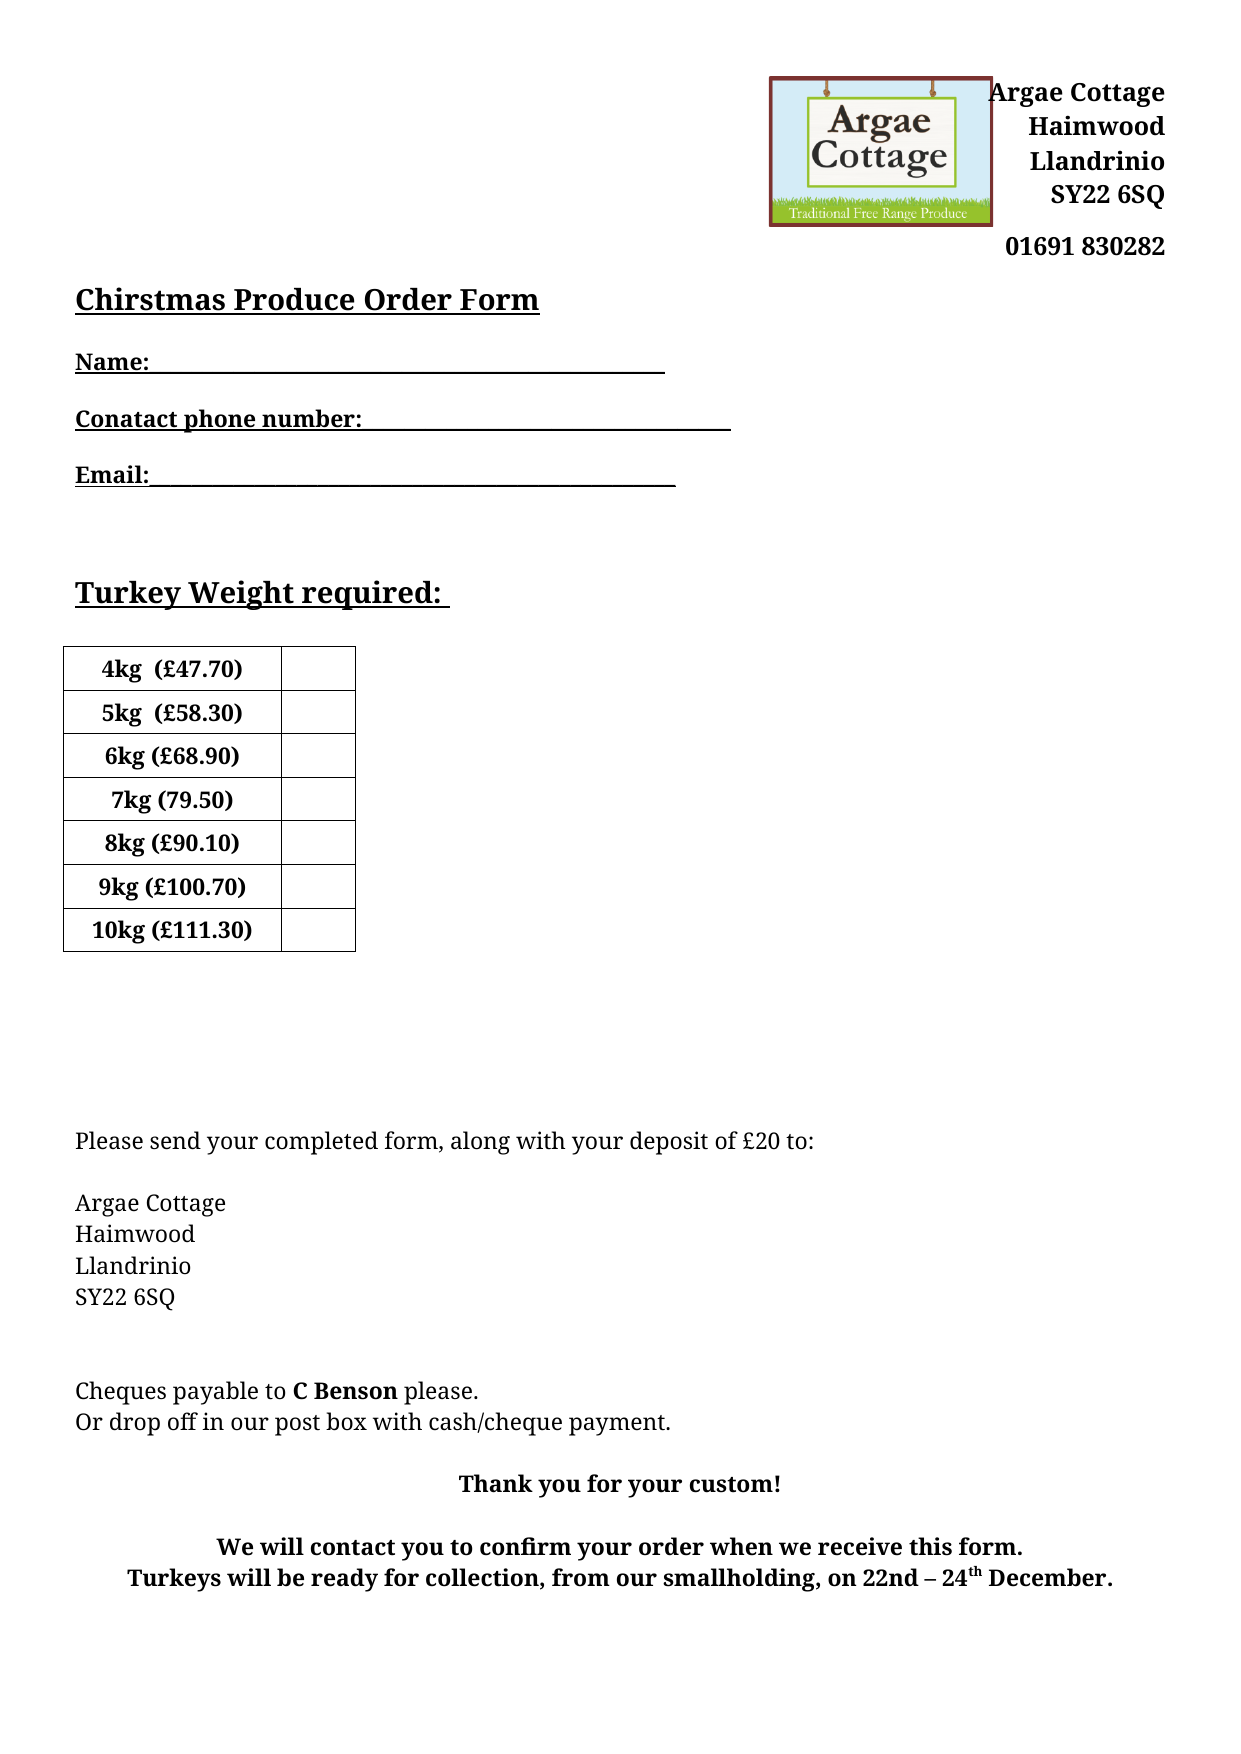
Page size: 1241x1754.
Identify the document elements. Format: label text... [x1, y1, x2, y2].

text Turkey Weight required: [75, 573, 1165, 612]
table_cell 7kg (79.50) [64, 778, 281, 820]
table_cell [282, 734, 355, 777]
text Llandrinio [75, 1250, 1165, 1281]
table_cell [282, 691, 355, 733]
table_cell 10kg (£111.30) [64, 909, 281, 951]
table_cell [282, 909, 355, 951]
text 01691 830282 [75, 228, 1165, 262]
table_cell [282, 778, 355, 820]
text Cheques payable to C Benson please. [75, 1375, 1165, 1406]
text Chirstmas Produce Order Form [75, 279, 1165, 319]
text Or drop off in our post box with cash/cheque payment. [75, 1406, 1165, 1437]
text Haimwood [75, 1218, 1165, 1250]
text Name:_________________________________________________ [75, 346, 1165, 377]
text Thank you for your custom! [75, 1468, 1165, 1500]
text Conatact phone number:___________________________________ [75, 402, 1165, 434]
table_cell 8kg (£90.10) [64, 821, 281, 864]
picture [768, 211, 994, 227]
text SY22 6SQ [75, 177, 1165, 211]
text Llandrinio [75, 143, 1165, 177]
table_cell 6kg (£68.90) [64, 734, 281, 777]
text Please send your completed form, along with your deposit of £20 to: [75, 1125, 1165, 1156]
text Argae Cottage [75, 1187, 1165, 1218]
table_cell 9kg (£100.70) [64, 865, 281, 907]
text Haimwood [75, 109, 1165, 143]
table_cell 5kg (£58.30) [64, 691, 281, 733]
text Argae Cottage [75, 75, 1165, 109]
table_header 4kg (£47.70) [64, 647, 281, 690]
table_header [282, 647, 355, 690]
text SY22 6SQ [75, 1281, 1165, 1312]
text Turkeys will be ready for collection, from our smallholding, on 22nd – 24th December. [75, 1562, 1165, 1593]
table_cell [282, 821, 355, 864]
text Email:__________________________________________________ [75, 459, 1165, 491]
table_cell [282, 865, 355, 907]
text We will contact you to confirm your order when we receive this form. [75, 1531, 1165, 1562]
